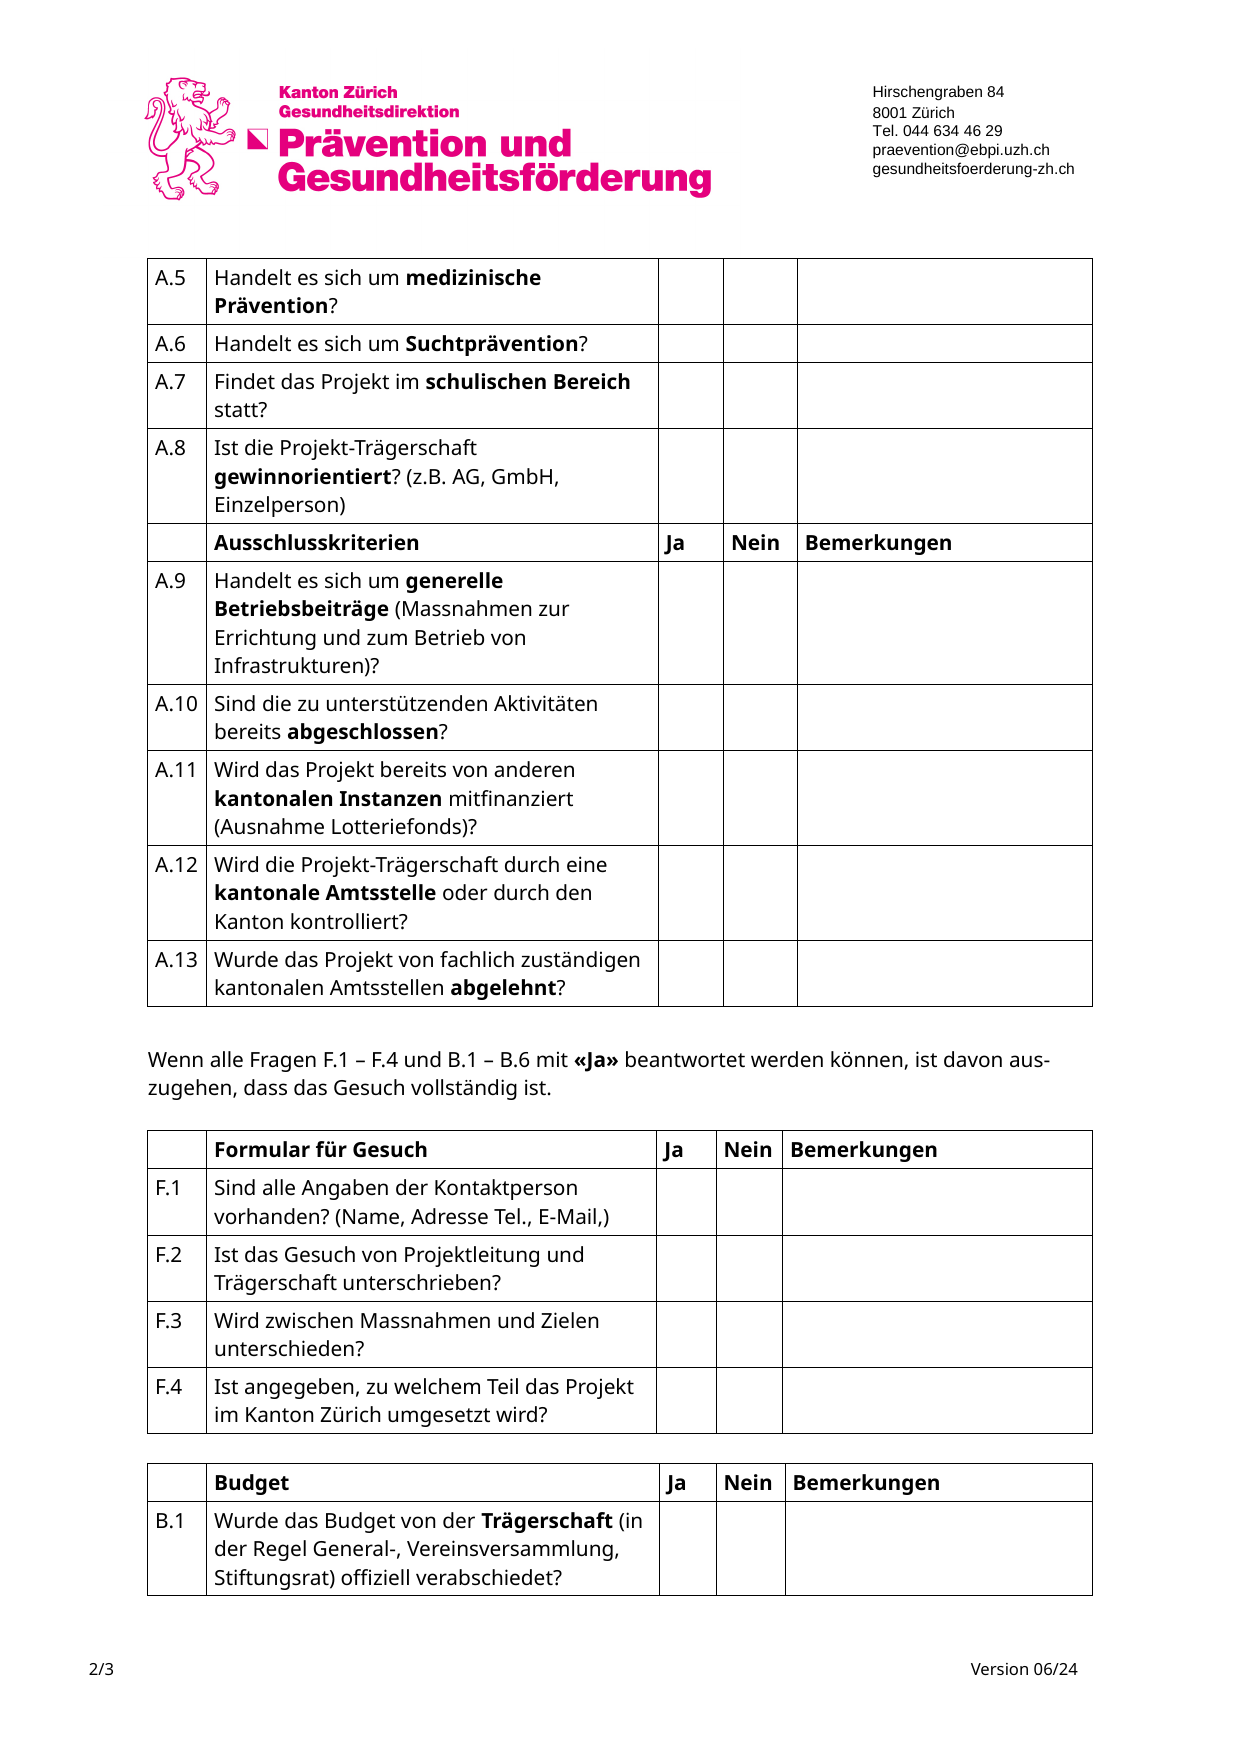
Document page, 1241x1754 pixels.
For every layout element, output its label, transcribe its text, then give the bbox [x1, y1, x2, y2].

table_cell Wurde das Budget von der Trägerschaft (in der Regel General-, Vereinsversammlung, Stiftungsrat) offiziell verabschiedet? [207, 1502, 659, 1595]
table_cell [798, 429, 1092, 523]
table_cell [660, 1502, 716, 1595]
table_cell F.1 [148, 1169, 206, 1234]
table_cell [724, 562, 797, 684]
table_cell [717, 1169, 782, 1234]
table_header Nein [717, 1131, 782, 1168]
table_cell [724, 846, 797, 939]
table_cell [724, 429, 797, 523]
table_cell A.12 [148, 846, 206, 939]
table_cell A.10 [148, 685, 206, 750]
table_cell Handelt es sich um Suchtprävention? [207, 325, 658, 362]
table_cell [717, 1302, 782, 1367]
table_cell [659, 259, 723, 324]
table_cell [798, 325, 1092, 362]
table_cell [657, 1169, 716, 1234]
table_cell [798, 259, 1092, 324]
table_cell [724, 685, 797, 750]
table_cell Handelt es sich um medizinische Prävention? [207, 259, 658, 324]
table_cell [724, 363, 797, 428]
table_header Budget [207, 1464, 659, 1501]
picture [103, 48, 741, 258]
table_cell [657, 1236, 716, 1301]
table_cell A.11 [148, 751, 206, 845]
table_cell [148, 524, 206, 561]
table_cell [659, 325, 723, 362]
table_cell Ja [659, 524, 723, 561]
table_cell [659, 685, 723, 750]
table_cell Findet das Projekt im schulischen Bereich statt? [207, 363, 658, 428]
table_cell [798, 685, 1092, 750]
table_cell [798, 363, 1092, 428]
table_cell Ist angegeben, zu welchem Teil das Projekt im Kanton Zürich umgesetzt wird? [207, 1368, 656, 1433]
table_header Formular für Gesuch [207, 1131, 656, 1168]
table_cell [798, 846, 1092, 939]
table_cell [783, 1302, 1092, 1367]
table_cell [657, 1302, 716, 1367]
table_cell [659, 751, 723, 845]
table_cell Bemerkungen [798, 524, 1092, 561]
table_cell B.1 [148, 1502, 206, 1595]
table_cell [798, 941, 1092, 1006]
table_cell Sind alle Angaben der Kontaktperson vorhanden? (Name, Adresse Tel., E-Mail,) [207, 1169, 656, 1234]
table_header [148, 1131, 206, 1168]
table_cell [659, 846, 723, 939]
table_cell Wurde das Projekt von fachlich zuständigen kantonalen Amtsstellen abgelehnt? [207, 941, 658, 1006]
table_cell [659, 562, 723, 684]
table_cell [724, 751, 797, 845]
table_cell [798, 562, 1092, 684]
table_cell A.9 [148, 562, 206, 684]
table_header Ja [657, 1131, 716, 1168]
table_cell A.8 [148, 429, 206, 523]
table_cell [724, 325, 797, 362]
table_cell [724, 259, 797, 324]
table_cell F.4 [148, 1368, 206, 1433]
table_header Bemerkungen [786, 1464, 1092, 1501]
table_cell Wird das Projekt bereits von anderen kantonalen Instanzen mitfinanziert (Ausnahme Lotteriefonds)? [207, 751, 658, 845]
table_cell Ist die Projekt-Trägerschaft gewinnorientiert? (z.B. AG, GmbH, Einzelperson) [207, 429, 658, 523]
table_cell [659, 941, 723, 1006]
table_cell Nein [724, 524, 797, 561]
table_cell Ausschlusskriterien [207, 524, 658, 561]
table_cell Sind die zu unterstützenden Aktivitäten bereits abgeschlossen? [207, 685, 658, 750]
table_cell F.2 [148, 1236, 206, 1301]
table_cell [724, 941, 797, 1006]
table_cell [657, 1368, 716, 1433]
table_cell [783, 1169, 1092, 1234]
table_cell Ist das Gesuch von Projektleitung und Trägerschaft unterschrieben? [207, 1236, 656, 1301]
table_cell [717, 1368, 782, 1433]
table_cell [717, 1236, 782, 1301]
table_cell Handelt es sich um generelle Betriebsbeiträge (Massnahmen zur Errichtung und zum Betrieb von Infrastrukturen)? [207, 562, 658, 684]
table_cell Wird zwischen Massnahmen und Zielen unterschieden? [207, 1302, 656, 1367]
table_cell A.6 [148, 325, 206, 362]
table_cell A.7 [148, 363, 206, 428]
table_cell [717, 1502, 785, 1595]
table_cell F.3 [148, 1302, 206, 1367]
table_cell [783, 1368, 1092, 1433]
table_header Bemerkungen [783, 1131, 1092, 1168]
table_header Nein [717, 1464, 785, 1501]
table_cell [659, 429, 723, 523]
table_cell [786, 1502, 1092, 1595]
table_cell [783, 1236, 1092, 1301]
table_cell [659, 363, 723, 428]
text Wenn alle Fragen F.1 – F.4 und B.1 – B.6 mit «Ja» beantwortet werden können, ist davon aus-zugehen, dass das Gesuch vollständig ist. [148, 1045, 1093, 1102]
table_header [148, 1464, 206, 1501]
table_cell A.5 [148, 259, 206, 324]
table_header Ja [660, 1464, 716, 1501]
table_cell [798, 751, 1092, 845]
table_cell A.13 [148, 941, 206, 1006]
table_cell Wird die Projekt-Trägerschaft durch eine kantonale Amtsstelle oder durch den Kanton kontrolliert? [207, 846, 658, 939]
